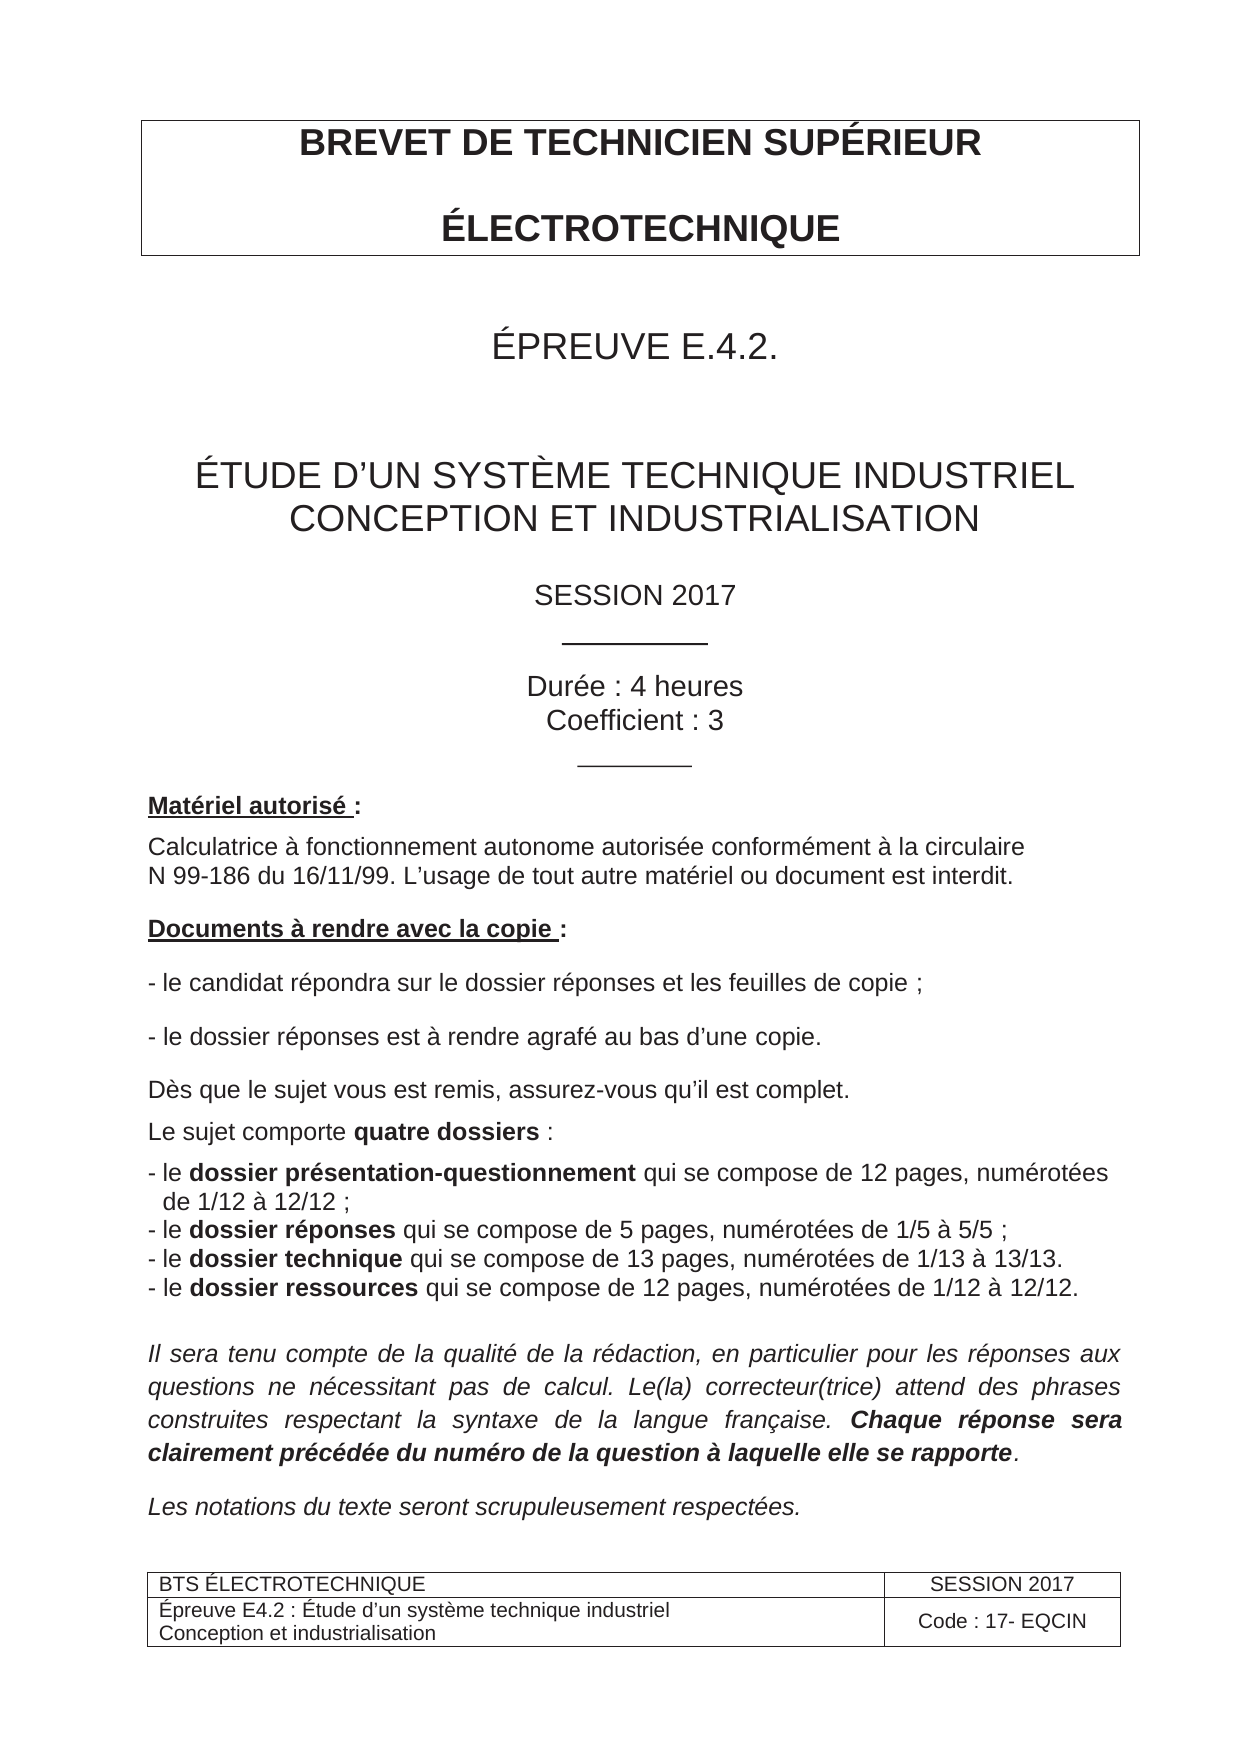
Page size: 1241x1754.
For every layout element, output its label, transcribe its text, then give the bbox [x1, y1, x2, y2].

text ÉTUDE D’UN SYSTÈME TECHNIQUE INDUSTRIEL [192, 454, 1078, 497]
text Calculatrice à fonctionnement autonome autorisée conformément à la circulaire N 99-186 du 16/11/99. L’usage de tout autre matériel ou document est interdit. [148, 832, 1043, 889]
text Les notations du texte seront scrupuleusement respectées. [148, 1492, 1146, 1521]
text Durée : 4 heures Coefficient : 3 [526, 669, 744, 736]
text Dès que le sujet vous est remis, assurez-vous qu’il est complet. [148, 1076, 1146, 1104]
text CONCEPTION ET INDUSTRIALISATION [191, 497, 1078, 540]
table_cell Épreuve E4.2 : Étude d’un système technique industriel Conception et industrialisation [148, 1598, 884, 1646]
text Il sera tenu compte de la qualité de la rédaction, en particulier pour les réponses aux questions ne nécessitant pas de calcul. Le(la) correcteur(trice) attend des phrases construites respectant la syntaxe de la langue française. Chaque réponse sera clairement précédée du numéro de la question à laquelle elle se rapporte. [148, 1339, 1123, 1467]
list le dossier présentation-questionnement qui se compose de 12 pages, numérotées de 1/12 à 12/12 ; [148, 1158, 1123, 1215]
subtitle SESSION 2017 [192, 578, 1078, 612]
subtitle Matériel autorisé : [148, 791, 1043, 819]
text ÉPREUVE E.4.2. [192, 324, 1078, 368]
list le dossier technique qui se compose de 13 pages, numérotées de 1/13 à 13/13. [148, 1244, 1146, 1273]
text Le sujet comporte quatre dossiers : [148, 1117, 1146, 1145]
list le dossier réponses est à rendre agrafé au bas d’une copie. [148, 1022, 1146, 1051]
list le dossier ressources qui se compose de 12 pages, numérotées de 1/12 à 12/12. [148, 1273, 1146, 1302]
list le dossier réponses qui se compose de 5 pages, numérotées de 1/5 à 5/5 ; [148, 1215, 1146, 1244]
table_cell Code : 17- EQCIN [885, 1598, 1120, 1646]
list le candidat répondra sur le dossier réponses et les feuilles de copie ; [148, 968, 1146, 997]
table_header SESSION 2017 [885, 1573, 1120, 1597]
table_header BTS ÉLECTROTECHNIQUE [148, 1573, 884, 1597]
subtitle Documents à rendre avec la copie : [148, 914, 1043, 943]
